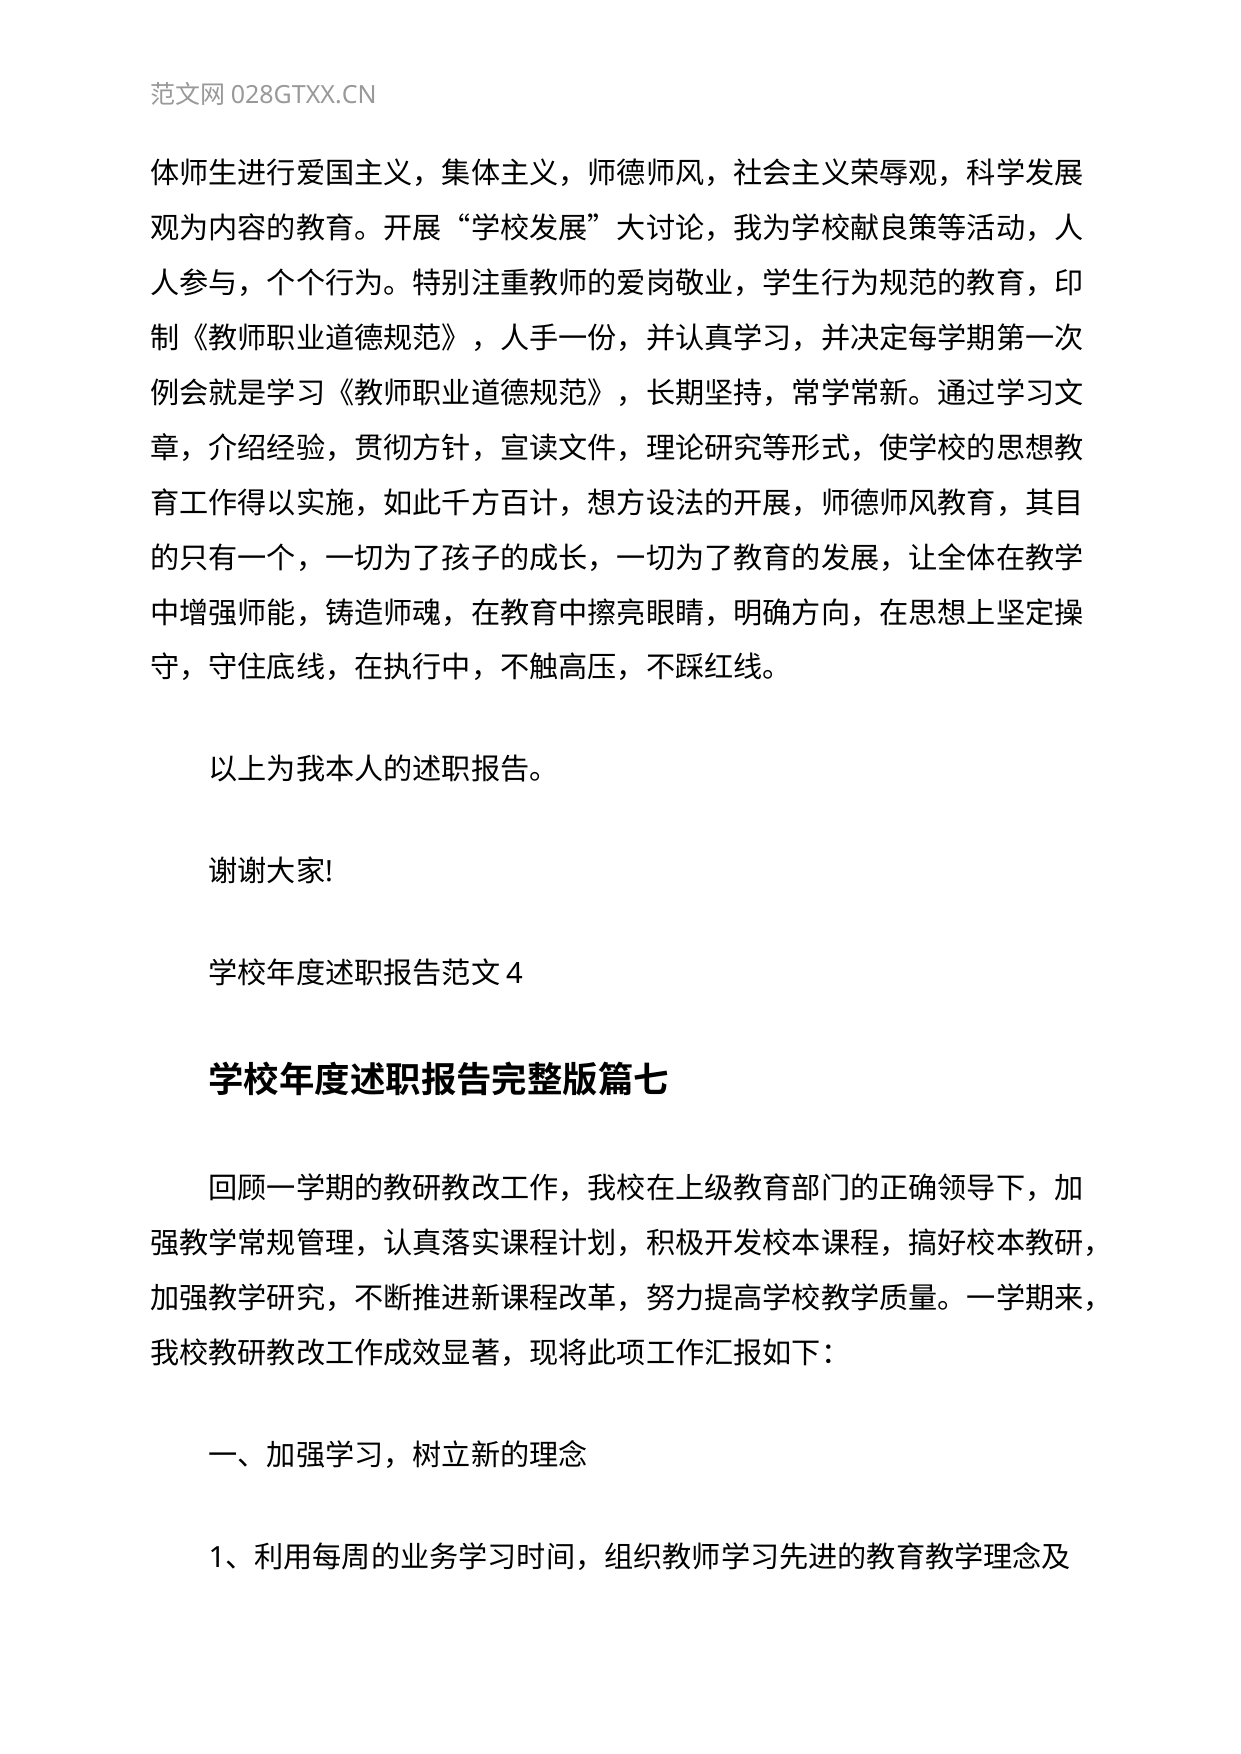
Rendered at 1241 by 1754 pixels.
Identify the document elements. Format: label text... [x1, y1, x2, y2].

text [150, 1533, 1090, 1576]
text 谢谢大家! [150, 848, 1090, 890]
text 以上为我本人的述职报告。 [150, 746, 1090, 788]
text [150, 150, 1090, 686]
text 一、加强学习，树立新的理念 [150, 1431, 1090, 1474]
text 回顾一学期的教研教改工作，我校在上级教育部门的正确领导下，加强教学常规管理，认真落实课程计划，积极开发校本课程，搞好校本教研，加强教学研究，不断推进新课程改革，努力提高学校教学质量。一学期来，我校教研教改工作成效显著，现将此项工作汇报如下： [150, 1165, 1090, 1372]
text 学校年度述职报告完整版篇七 [150, 1052, 1090, 1103]
text 学校年度述职报告范文4 [150, 949, 1090, 992]
